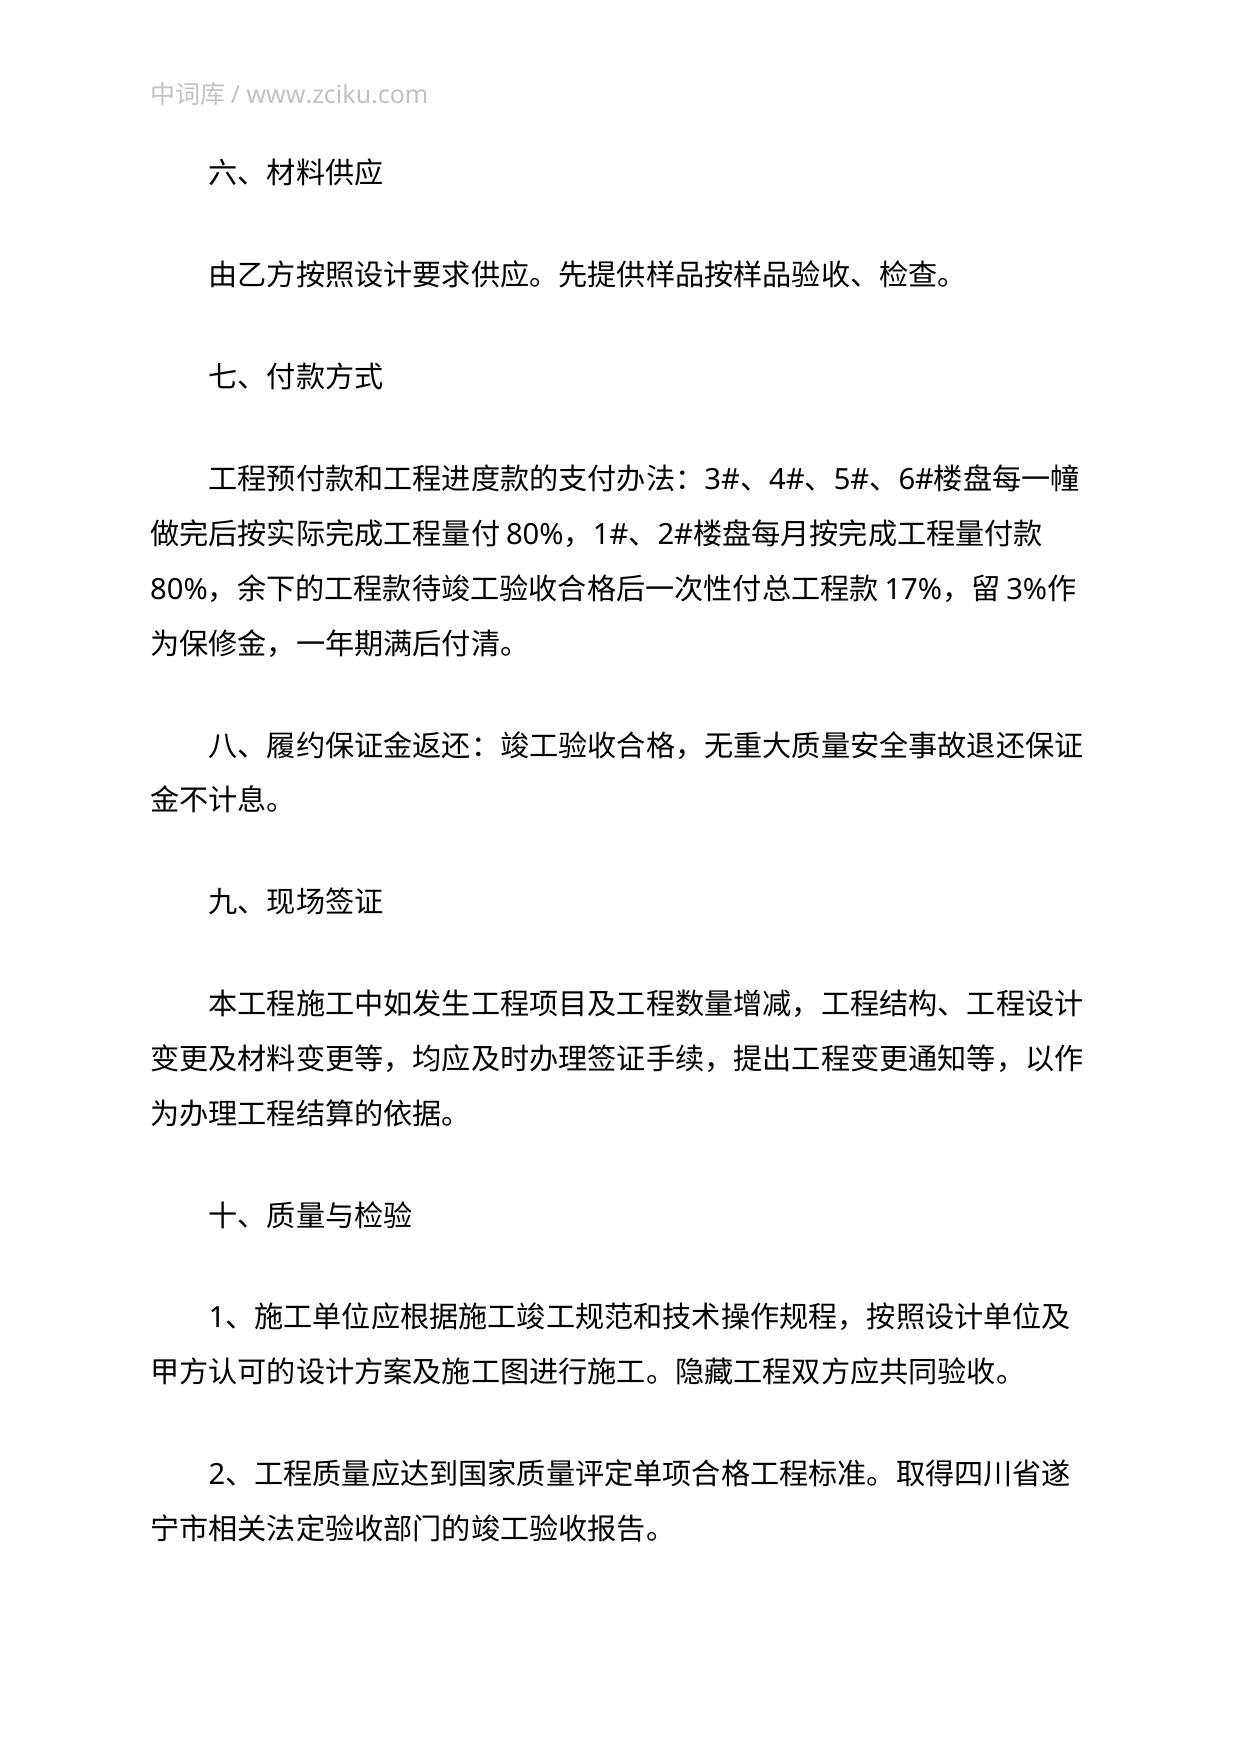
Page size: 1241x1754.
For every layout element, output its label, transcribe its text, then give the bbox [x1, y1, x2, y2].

text 由乙方按照设计要求供应。先提供样品按样品验收、检查。 [150, 252, 1090, 294]
text 本工程施工中如发生工程项目及工程数量增减，工程结构、工程设计变更及材料变更等，均应及时办理签证手续，提出工程变更通知等，以作为办理工程结算的依据。 [150, 981, 1090, 1133]
text 2、工程质量应达到国家质量评定单项合格工程标准。取得四川省遂宁市相关法定验收部门的竣工验收报告。 [150, 1451, 1090, 1548]
text 八、履约保证金返还：竣工验收合格，无重大质量安全事故退还保证金不计息。 [150, 722, 1090, 819]
text 1、施工单位应根据施工竣工规范和技术操作规程，按照设计单位及甲方认可的设计方案及施工图进行施工。隐藏工程双方应共同验收。 [150, 1294, 1090, 1391]
text 六、材料供应 [150, 150, 1090, 192]
text 七、付款方式 [150, 353, 1090, 396]
text 十、质量与检验 [150, 1192, 1090, 1234]
text 九、现场签证 [150, 879, 1090, 921]
text 工程预付款和工程进度款的支付办法：3#、4#、5#、6#楼盘每一幢做完后按实际完成工程量付80%，1#、2#楼盘每月按完成工程量付款80%，余下的工程款待竣工验收合格后一次性付总工程款17%，留3%作为保修金，一年期满后付清。 [150, 455, 1090, 663]
